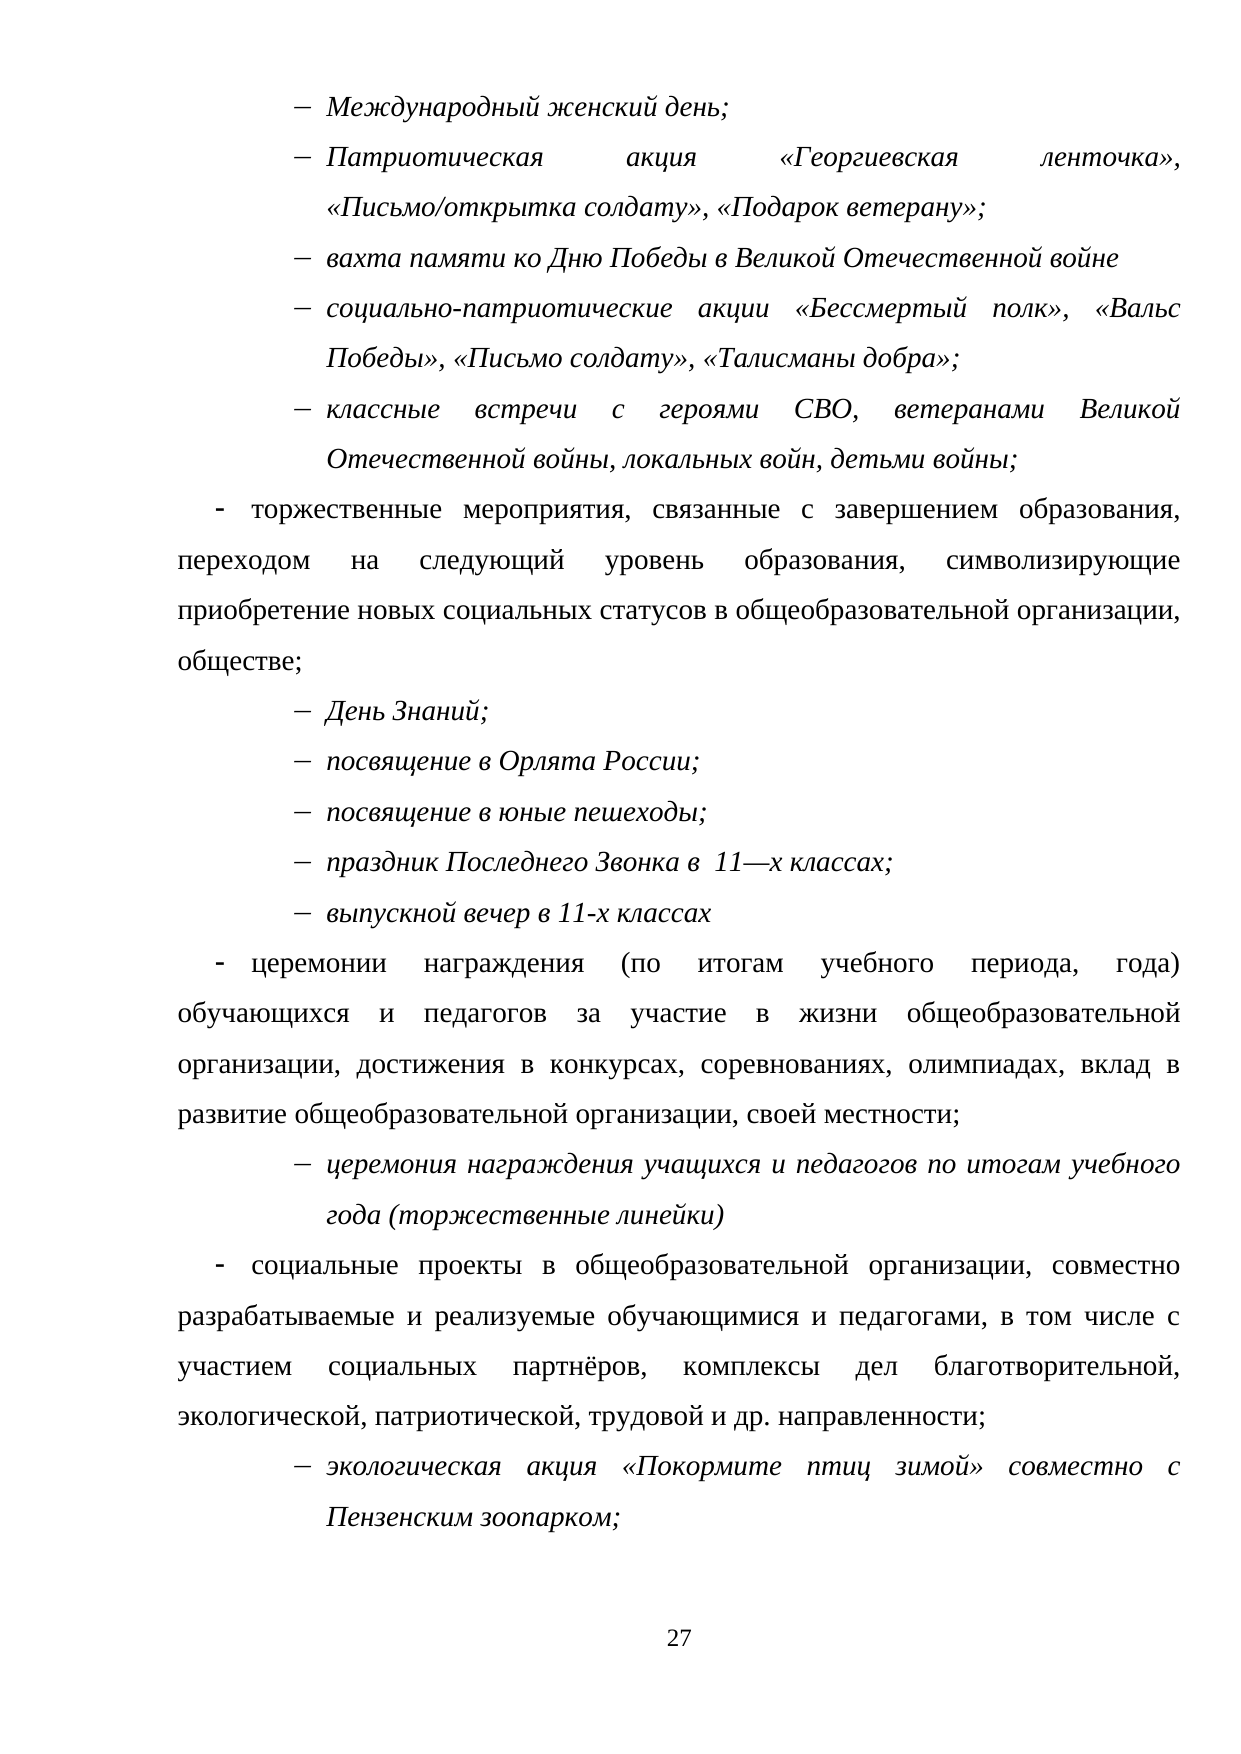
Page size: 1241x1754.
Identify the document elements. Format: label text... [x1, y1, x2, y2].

list социально-патриотические акции «Бессмертый полк», «Вальс Победы», «Письмо солдату», «Талисманы добра»; [288, 290, 1181, 374]
list посвящение в Орлята России; [288, 743, 1181, 777]
list выпускной вечер в 11-х классах [288, 895, 1181, 928]
list социальные проекты в общеобразовательной организации, совместно разрабатываемые и реализуемые обучающимися и педагогами, в том числе с участием социальных партнёров, комплексы дел благотворительной, экологической, патриотической, трудовой и др. направленности; [177, 1247, 1181, 1432]
list День Знаний; [288, 693, 1181, 727]
list экологическая акция «Покормите птиц зимой» совместно с Пензенским зоопарком; [288, 1448, 1181, 1532]
list праздник Последнего Звонка в 11—х классах; [288, 844, 1181, 878]
list церемонии награждения (по итогам учебного периода, года) обучающихся и педагогов за участие в жизни общеобразовательной организации, достижения в конкурсах, соревнованиях, олимпиадах, вклад в развитие общеобразовательной организации, своей местности; [177, 945, 1181, 1130]
list церемония награждения учащихся и педагогов по итогам учебного года (торжественные линейки) [288, 1146, 1181, 1230]
list посвящение в юные пешеходы; [288, 794, 1181, 827]
list вахта памяти ко Дню Победы в Великой Отечественной войне [288, 240, 1181, 273]
list классные встречи с героями СВО, ветеранами Великой Отечественной войны, локальных войн, детьми войны; [288, 391, 1181, 475]
list торжественные мероприятия, связанные с завершением образования, переходом на следующий уровень образования, символизирующие приобретение новых социальных статусов в общеобразовательной организации, обществе; [177, 492, 1181, 676]
list Международный женский день; [288, 89, 1181, 122]
list Патриотическая акция «Георгиевская ленточка», «Письмо/открытка солдату», «Подарок ветерану»; [288, 139, 1181, 223]
